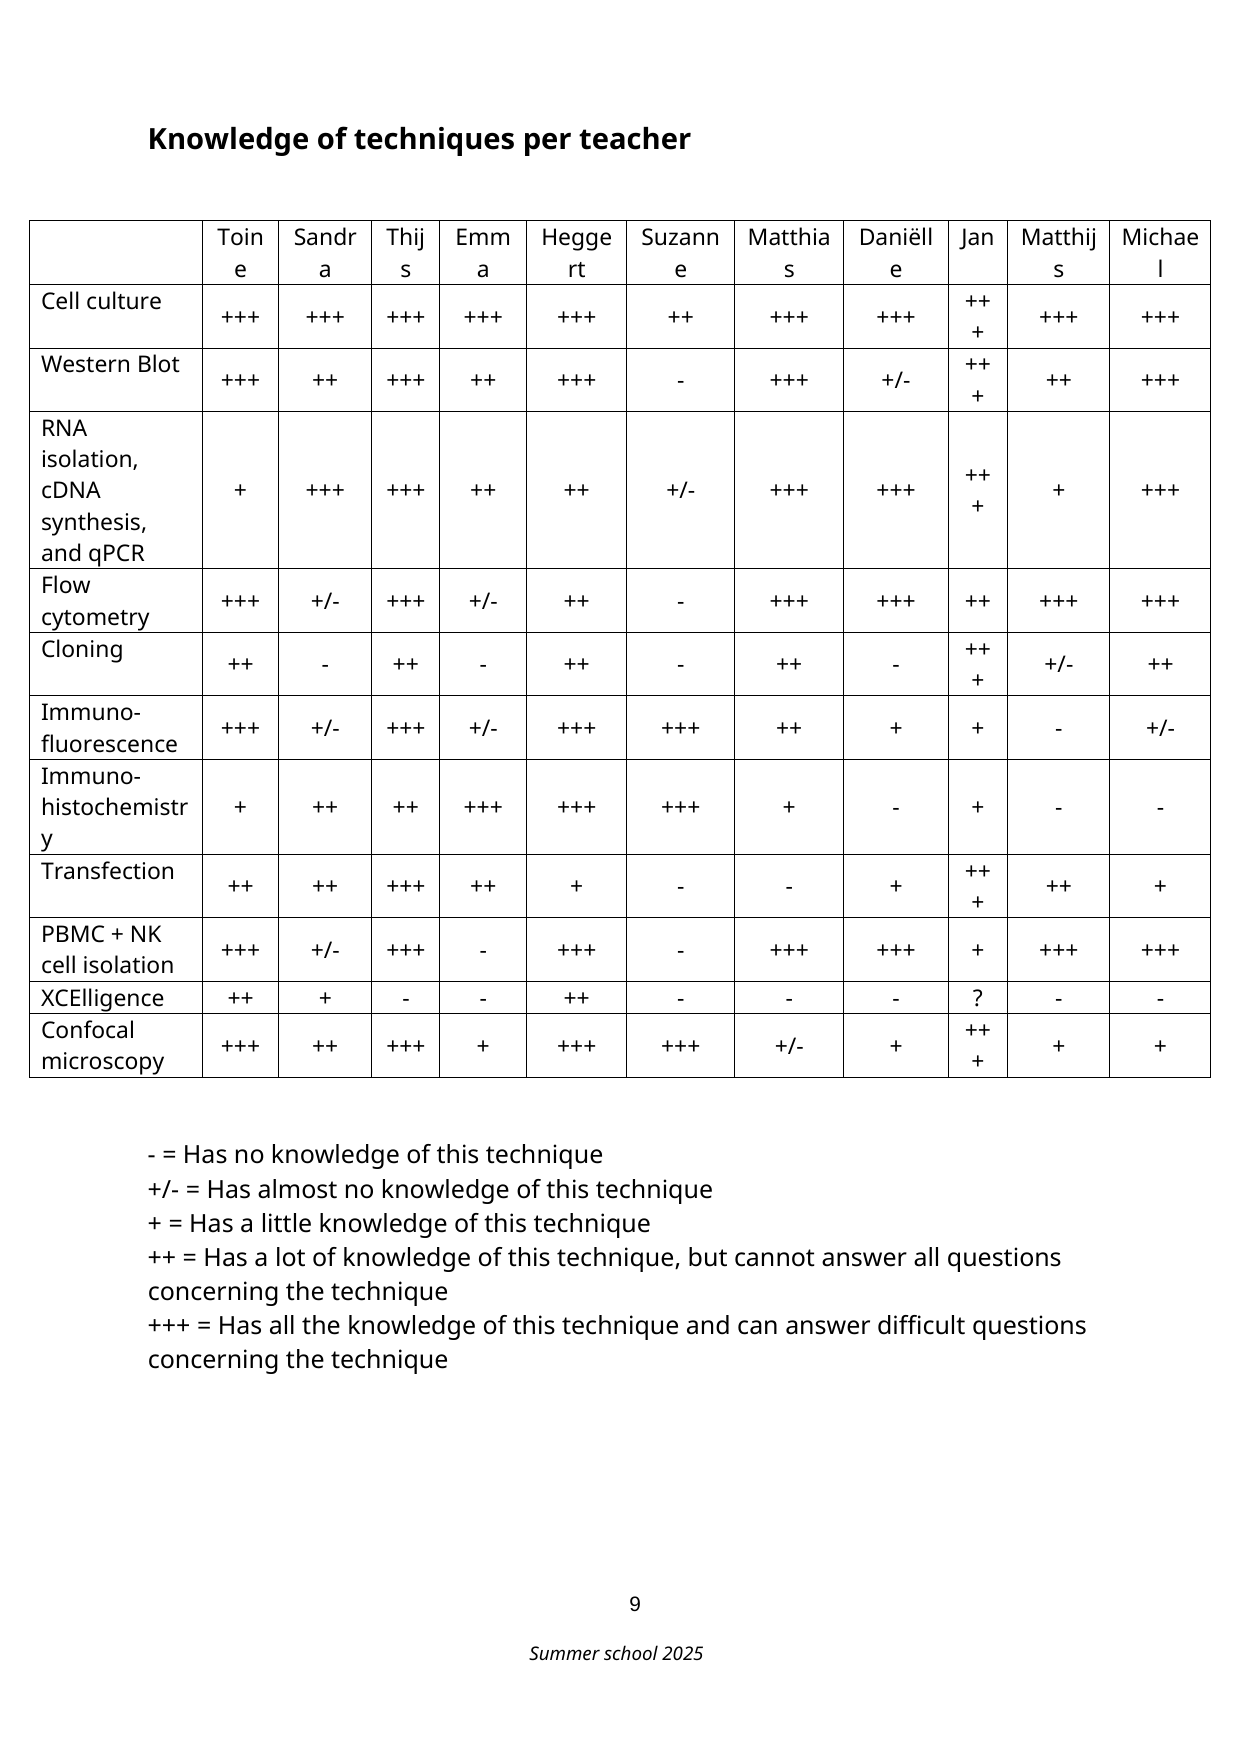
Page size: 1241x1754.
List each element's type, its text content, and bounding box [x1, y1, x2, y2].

table_cell +/- [1008, 633, 1109, 695]
table_cell Flow cytometry [30, 569, 202, 632]
table_cell +/- [735, 1014, 843, 1077]
table_cell +++ [203, 1014, 278, 1077]
table_cell + [1008, 412, 1109, 568]
table_cell + [440, 1014, 526, 1077]
table_cell ++ [735, 696, 843, 759]
table_cell +++ [372, 412, 439, 568]
table_header Suzanne [627, 221, 734, 284]
table_cell ++ [440, 855, 526, 917]
table_cell - [440, 982, 526, 1013]
table_cell +++ [844, 285, 948, 347]
table_cell +++ [1110, 349, 1210, 411]
table_cell +++ [527, 760, 626, 854]
table_cell +++ [279, 285, 371, 347]
table_cell +++ [844, 569, 948, 632]
table_cell ++ [527, 569, 626, 632]
table_cell - [440, 918, 526, 981]
table_cell + [949, 918, 1007, 981]
table_cell + [1008, 1014, 1109, 1077]
table_cell - [627, 569, 734, 632]
table_cell ++ [735, 633, 843, 695]
table_cell + [949, 696, 1007, 759]
table_cell +++ [735, 412, 843, 568]
table_cell +++ [203, 349, 278, 411]
table_cell Confocal microscopy [30, 1014, 202, 1077]
subtitle Knowledge of techniques per teacher [147, 118, 1122, 158]
table_cell +++ [527, 349, 626, 411]
table_cell +++ [735, 285, 843, 347]
table_cell - [1008, 982, 1109, 1013]
table_cell +++ [844, 412, 948, 568]
table_cell ++ [949, 569, 1007, 632]
table_cell - [1008, 760, 1109, 854]
table_cell +++ [949, 285, 1007, 347]
table_cell - [844, 760, 948, 854]
table_cell - [627, 349, 734, 411]
table_cell +++ [1110, 569, 1210, 632]
table_cell - [440, 633, 526, 695]
text ++ = Has a lot of knowledge of this technique, but cannot answer all questions concerning the technique [147, 1239, 1122, 1307]
table_cell RNA isolation, cDNA synthesis, and qPCR [30, 412, 202, 568]
table_cell - [627, 855, 734, 917]
table_cell ++ [279, 760, 371, 854]
table_cell +++ [1008, 285, 1109, 347]
table_cell - [1110, 760, 1210, 854]
table_cell + [279, 982, 371, 1013]
table_cell - [1110, 982, 1210, 1013]
table_cell Cloning [30, 633, 202, 695]
table_cell ++ [527, 633, 626, 695]
table_cell ++ [1008, 855, 1109, 917]
table_cell +++ [735, 349, 843, 411]
text - = Has no knowledge of this technique [147, 1137, 1122, 1171]
table_cell + [844, 855, 948, 917]
table_cell +++ [203, 569, 278, 632]
table_cell - [627, 918, 734, 981]
table_header Sandra [279, 221, 371, 284]
table_cell ++ [372, 760, 439, 854]
table_cell + [949, 760, 1007, 854]
text +/- = Has almost no knowledge of this technique [147, 1171, 1122, 1205]
table_cell +++ [627, 696, 734, 759]
table_cell + [844, 696, 948, 759]
table_cell +++ [203, 918, 278, 981]
table_cell +++ [527, 285, 626, 347]
table_cell +/- [844, 349, 948, 411]
table_cell - [627, 982, 734, 1013]
table_cell ++ [203, 982, 278, 1013]
table_cell ++ [1110, 633, 1210, 695]
table_header Daniëlle [844, 221, 948, 284]
table_cell ++ [372, 633, 439, 695]
table_cell +++ [1008, 918, 1109, 981]
table_header Emma [440, 221, 526, 284]
table_cell + [1110, 1014, 1210, 1077]
table_cell ++ [527, 982, 626, 1013]
table_cell +++ [735, 918, 843, 981]
table_cell +++ [527, 696, 626, 759]
table_cell ++ [627, 285, 734, 347]
table_cell +/- [440, 696, 526, 759]
table_cell +++ [1008, 569, 1109, 632]
table_header [30, 221, 202, 284]
table_cell +++ [372, 855, 439, 917]
table_cell +++ [949, 855, 1007, 917]
table_cell +++ [372, 1014, 439, 1077]
table_cell ++ [440, 412, 526, 568]
table_cell XCElligence [30, 982, 202, 1013]
table_cell - [1008, 696, 1109, 759]
table_header Toine [203, 221, 278, 284]
table_cell +++ [627, 1014, 734, 1077]
table_cell ? [949, 982, 1007, 1013]
table_cell +/- [279, 696, 371, 759]
table_cell +++ [440, 285, 526, 347]
table_cell PBMC + NK cell isolation [30, 918, 202, 981]
table_cell ++ [203, 855, 278, 917]
table_cell - [279, 633, 371, 695]
table_cell + [844, 1014, 948, 1077]
table_header Jan [949, 221, 1007, 284]
table_cell ++ [279, 349, 371, 411]
table_cell - [372, 982, 439, 1013]
table_cell ++ [279, 1014, 371, 1077]
table_cell +++ [372, 349, 439, 411]
table_cell ++ [279, 855, 371, 917]
table_cell + [527, 855, 626, 917]
table_cell +/- [627, 412, 734, 568]
table_cell - [844, 982, 948, 1013]
table_cell +++ [627, 760, 734, 854]
table_header Thijs [372, 221, 439, 284]
table_cell Transfection [30, 855, 202, 917]
table_header Heggert [527, 221, 626, 284]
table_cell Immuno-histochemistry [30, 760, 202, 854]
table_cell ++ [203, 633, 278, 695]
table_cell + [1110, 855, 1210, 917]
table_cell +++ [1110, 412, 1210, 568]
table_cell +++ [203, 285, 278, 347]
table_cell +++ [372, 696, 439, 759]
table_cell Immuno-fluorescence [30, 696, 202, 759]
table_cell +/- [440, 569, 526, 632]
table_cell +/- [279, 918, 371, 981]
table_cell - [627, 633, 734, 695]
table_cell + [203, 760, 278, 854]
table_cell ++ [440, 349, 526, 411]
table_cell +/- [279, 569, 371, 632]
table_cell +++ [372, 569, 439, 632]
table_cell - [735, 982, 843, 1013]
table_cell - [844, 633, 948, 695]
table_cell + [203, 412, 278, 568]
table_cell +++ [527, 918, 626, 981]
table_cell +++ [949, 633, 1007, 695]
table_cell ++ [1008, 349, 1109, 411]
table_cell +++ [949, 412, 1007, 568]
table_header Matthijs [1008, 221, 1109, 284]
table_cell +++ [440, 760, 526, 854]
table_header Michael [1110, 221, 1210, 284]
table_cell +++ [949, 349, 1007, 411]
table_cell +++ [527, 1014, 626, 1077]
table_cell +++ [372, 285, 439, 347]
table_cell Western Blot [30, 349, 202, 411]
table_cell +++ [844, 918, 948, 981]
table_cell +++ [1110, 285, 1210, 347]
table_cell - [735, 855, 843, 917]
table_cell +++ [949, 1014, 1007, 1077]
table_cell +++ [735, 569, 843, 632]
table_header Matthias [735, 221, 843, 284]
table_cell +++ [279, 412, 371, 568]
table_cell +++ [203, 696, 278, 759]
table_cell +++ [372, 918, 439, 981]
table_cell +/- [1110, 696, 1210, 759]
table_cell ++ [527, 412, 626, 568]
text + = Has a little knowledge of this technique [147, 1205, 1122, 1239]
table_cell +++ [1110, 918, 1210, 981]
table_cell + [735, 760, 843, 854]
table_cell Cell culture [30, 285, 202, 347]
text +++ = Has all the knowledge of this technique and can answer difficult questions concerning the technique [147, 1307, 1122, 1376]
